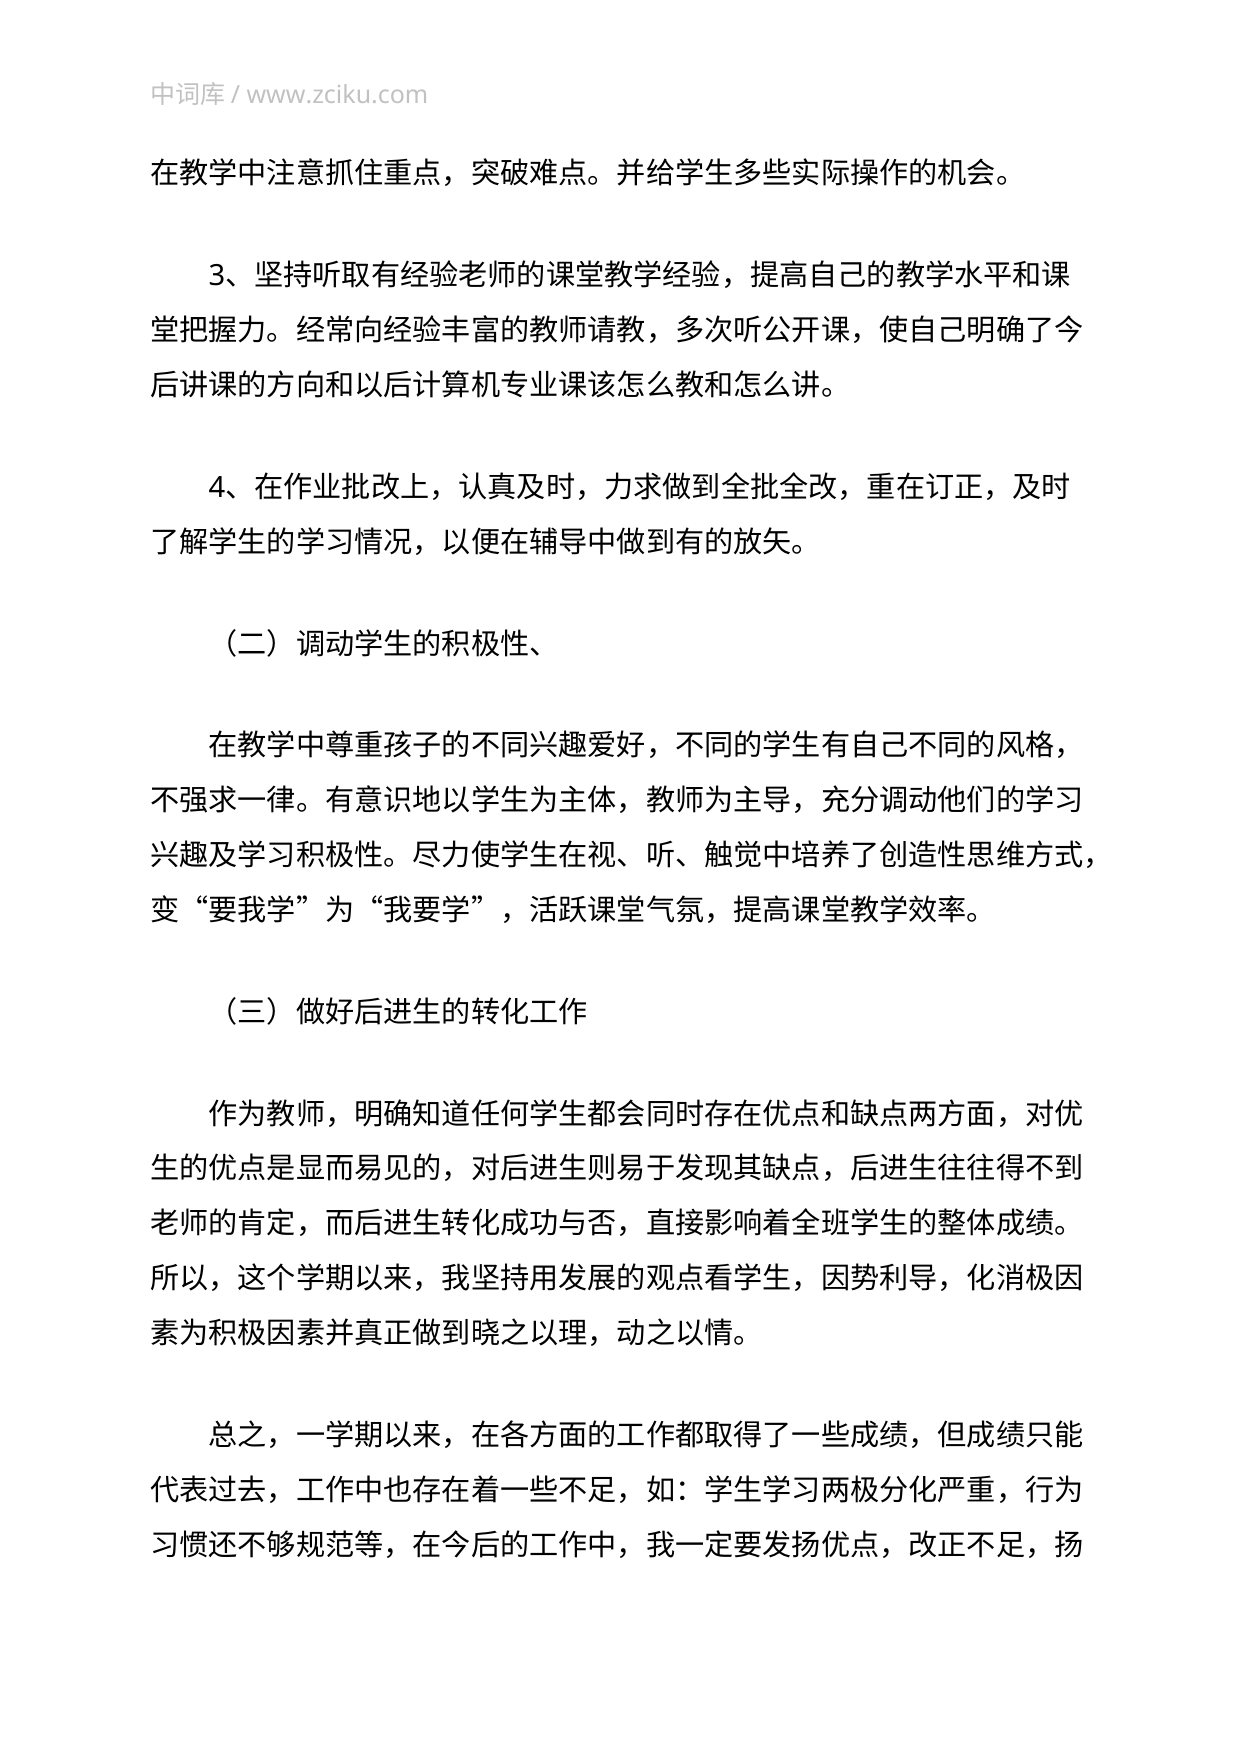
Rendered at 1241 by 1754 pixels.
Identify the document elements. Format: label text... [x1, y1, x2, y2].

text （三）做好后进生的转化工作 [150, 988, 1090, 1031]
text 在教学中尊重孩子的不同兴趣爱好，不同的学生有自己不同的风格，不强求一律。有意识地以学生为主体，教师为主导，充分调动他们的学习兴趣及学习积极性。尽力使学生在视、听、触觉中培养了创造性思维方式，变“要我学”为“我要学”，活跃课堂气氛，提高课堂教学效率。 [150, 722, 1090, 929]
text （二）调动学生的积极性、 [150, 620, 1090, 662]
text 作为教师，明确知道任何学生都会同时存在优点和缺点两方面，对优生的优点是显而易见的，对后进生则易于发现其缺点，后进生往往得不到老师的肯定，而后进生转化成功与否，直接影响着全班学生的整体成绩。所以，这个学期以来，我坚持用发展的观点看学生，因势利导，化消极因素为积极因素并真正做到晓之以理，动之以情。 [150, 1090, 1090, 1352]
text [150, 1412, 1090, 1564]
text 3、坚持听取有经验老师的课堂教学经验，提高自己的教学水平和课堂把握力。经常向经验丰富的教师请教，多次听公开课，使自己明确了今后讲课的方向和以后计算机专业课该怎么教和怎么讲。 [150, 252, 1090, 404]
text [150, 150, 1090, 192]
text 4、在作业批改上，认真及时，力求做到全批全改，重在订正，及时了解学生的学习情况，以便在辅导中做到有的放矢。 [150, 463, 1090, 561]
